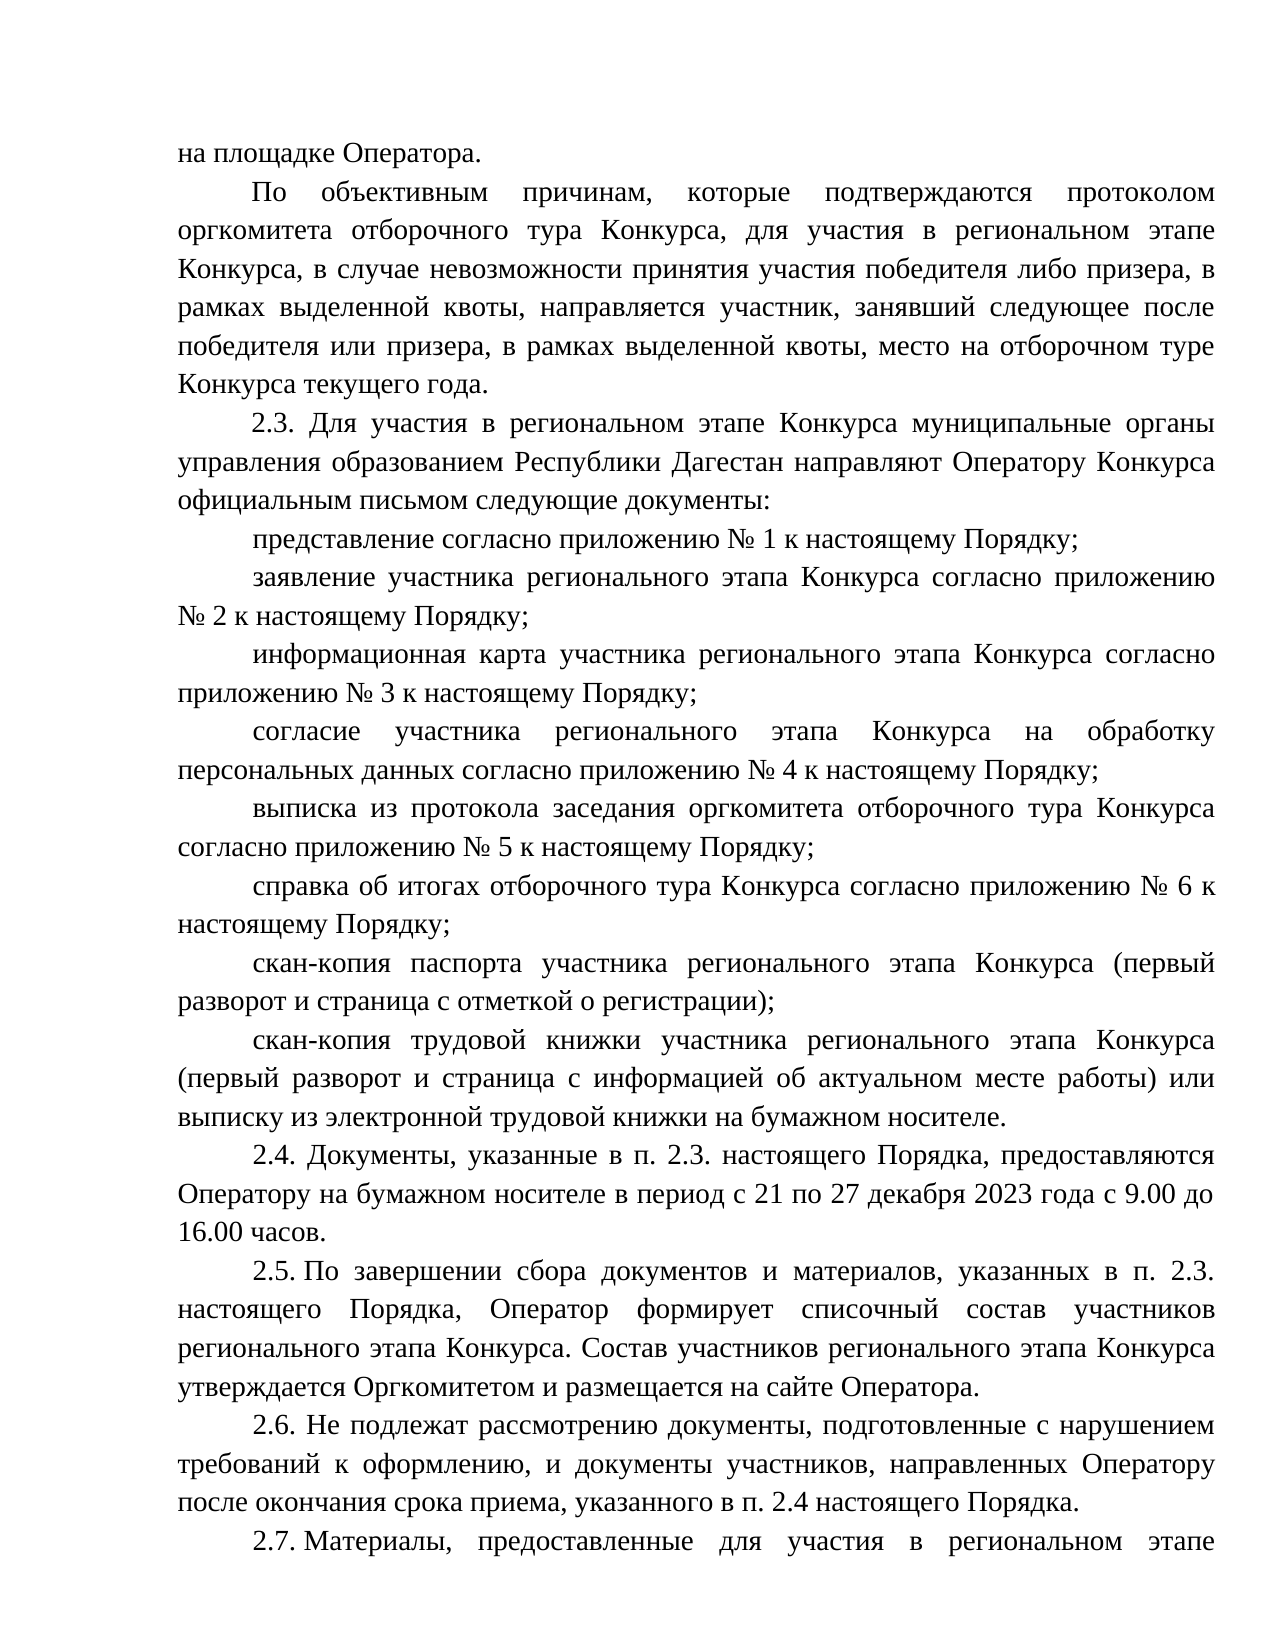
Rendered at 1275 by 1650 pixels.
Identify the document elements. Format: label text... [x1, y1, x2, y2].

text 2.5. По завершении сбора документов и материалов, указанных в п. 2.3. настоящего Порядка, Оператор формирует списочный состав участников регионального этапа Конкурса. Состав участников регионального этапа Конкурса утверждается Оргкомитетом и размещается на сайте Оператора. [177, 1253, 1216, 1402]
text выписка из протокола заседания оргкомитета отборочного тура Конкурса согласно приложению № 5 к настоящему Порядку; [177, 791, 1216, 863]
text согласие участника регионального этапа Конкурса на обработку персональных данных согласно приложению № 4 к настоящему Порядку; [177, 713, 1216, 786]
text скан-копия трудовой книжки участника регионального этапа Конкурса (первый разворот и страница с информацией об актуальном месте работы) или выписку из электронной трудовой книжки на бумажном носителе. [177, 1022, 1216, 1132]
text справка об итогах отборочного тура Конкурса согласно приложению № 6 к настоящему Порядку; [177, 868, 1216, 940]
text скан-копия паспорта участника регионального этапа Конкурса (первый разворот и страница с отметкой о регистрации); [177, 945, 1216, 1017]
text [177, 1523, 1216, 1556]
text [177, 135, 1216, 169]
text По объективным причинам, которые подтверждаются протоколом оргкомитета отборочного тура Конкурса, для участия в региональном этапе Конкурса, в случае невозможности принятия участия победителя либо призера, в рамках выделенной квоты, направляется участник, занявший следующее после победителя или призера, в рамках выделенной квоты, место на отборочном туре Конкурса текущего года. [177, 174, 1216, 400]
text 2.4. Документы, указанные в п. 2.3. настоящего Порядка, предоставляются Оператору на бумажном носителе в период с 21 по 27 декабря 2023 года с 9.00 до 16.00 часов. [177, 1137, 1216, 1248]
text 2.3. Для участия в региональном этапе Конкурса муниципальные органы управления образованием Республики Дагестан направляют Оператору Конкурса официальным письмом следующие документы: [177, 405, 1216, 516]
text представление согласно приложению № 1 к настоящему Порядку; [177, 521, 1216, 554]
text 2.6. Не подлежат рассмотрению документы, подготовленные с нарушением требований к оформлению, и документы участников, направленных Оператору после окончания срока приема, указанного в п. 2.4 настоящего Порядка. [177, 1407, 1216, 1518]
text заявление участника регионального этапа Конкурса согласно приложению № 2 к настоящему Порядку; [177, 559, 1216, 631]
text информационная карта участника регионального этапа Конкурса согласно приложению № 3 к настоящему Порядку; [177, 636, 1216, 708]
